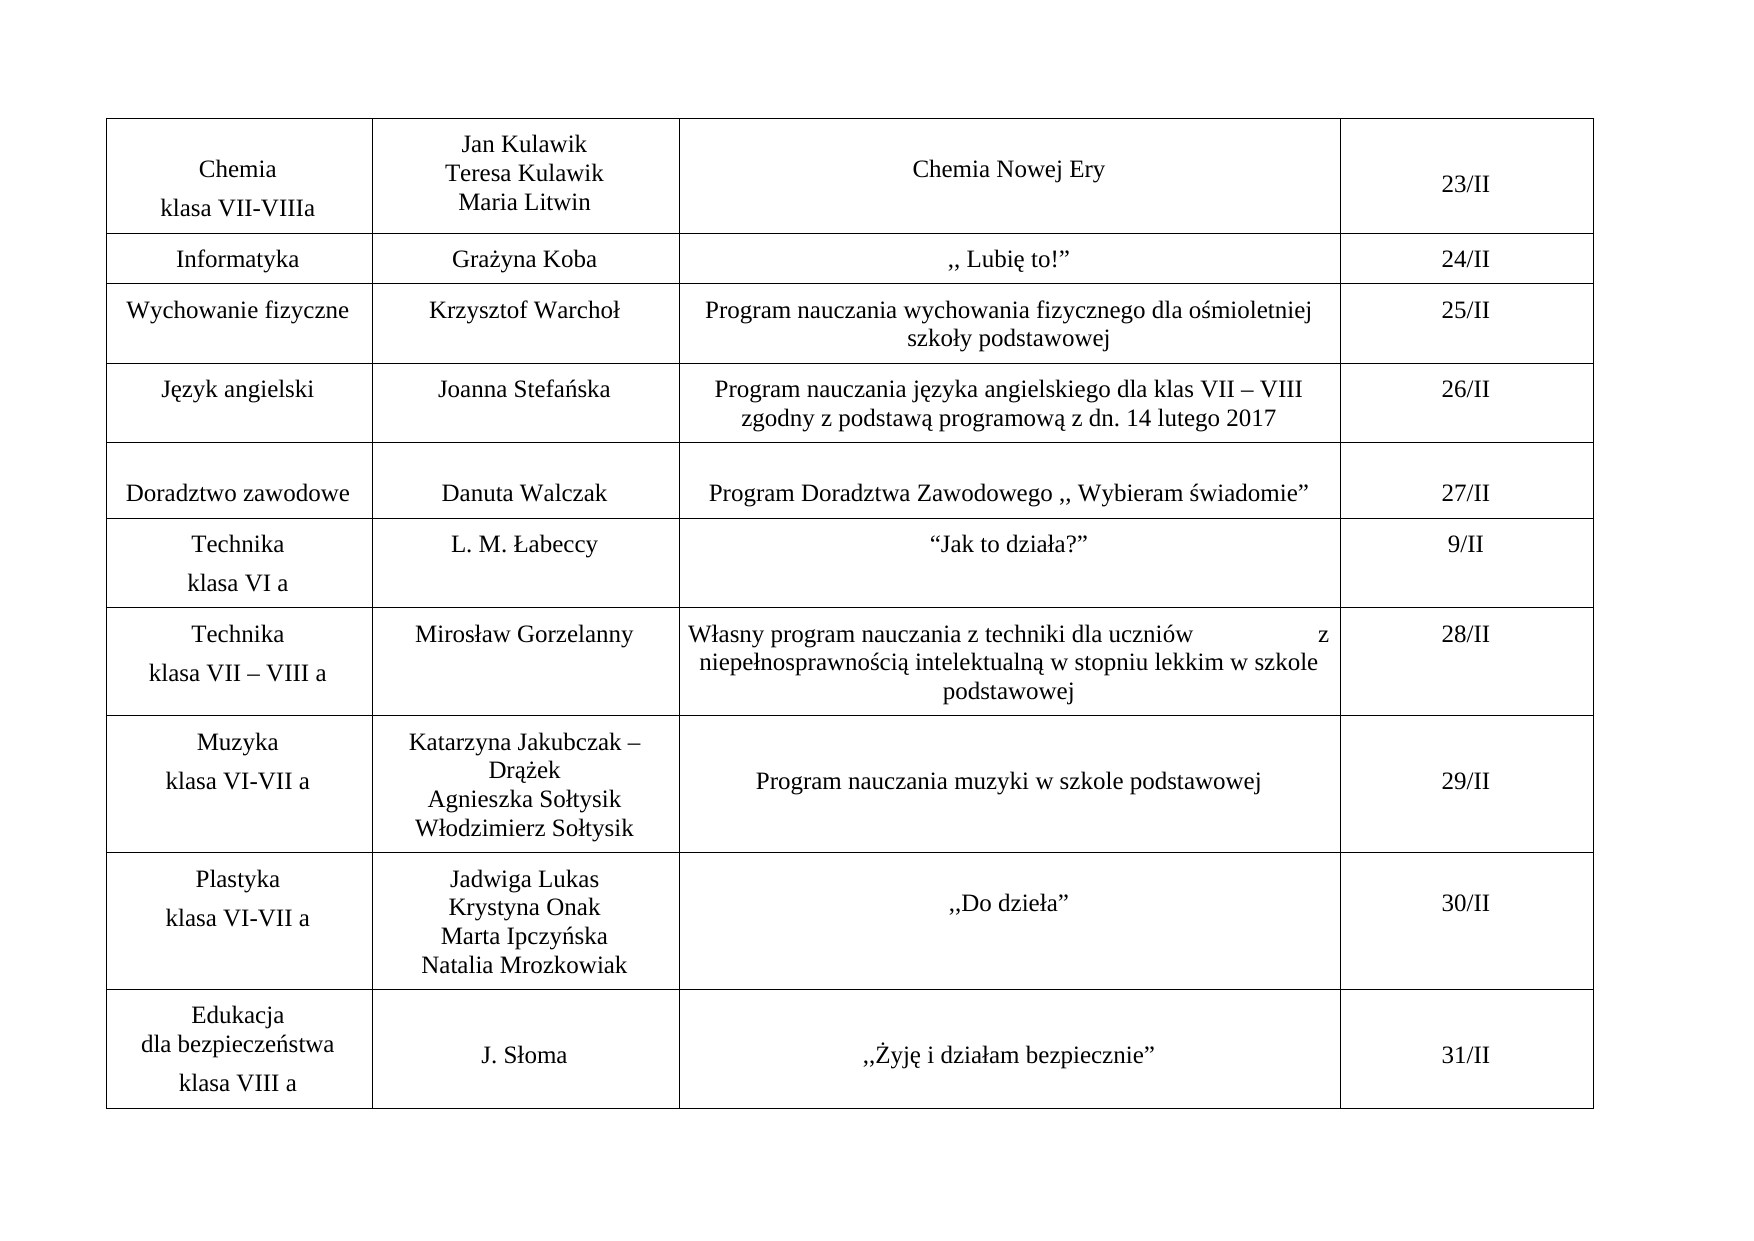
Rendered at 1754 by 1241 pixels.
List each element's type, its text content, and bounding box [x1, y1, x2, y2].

table_cell Program nauczania języka angielskiego dla klas VII – VIII zgodny z podstawą programową z dn. 14 lutego 2017 [680, 364, 1340, 442]
table_cell 28/II [1341, 608, 1593, 715]
table_cell Jadwiga Lukas Krystyna Onak Marta Ipczyńska Natalia Mrozkowiak [373, 853, 679, 989]
table_cell Informatyka [107, 234, 372, 283]
table_cell J. Słoma [373, 990, 679, 1108]
table_cell 25/II [1341, 284, 1593, 363]
table_cell Technika klasa VII – VIII a [107, 608, 372, 715]
table_cell Krzysztof Warchoł [373, 284, 679, 363]
table_cell ,,Żyję i działam bezpiecznie” [680, 990, 1340, 1108]
table_cell 24/II [1341, 234, 1593, 283]
table_cell Mirosław Gorzelanny [373, 608, 679, 715]
table_cell Technika klasa VI a [107, 519, 372, 607]
table_cell 23/II [1341, 119, 1593, 233]
table_cell Wychowanie fizyczne [107, 284, 372, 363]
table_cell Grażyna Koba [373, 234, 679, 283]
table_cell 31/II [1341, 990, 1593, 1108]
table_cell Program nauczania muzyki w szkole podstawowej [680, 716, 1340, 852]
table_cell “Jak to działa?” [680, 519, 1340, 607]
table_cell Chemia Nowej Ery [680, 119, 1340, 233]
table_cell Joanna Stefańska [373, 364, 679, 442]
table_cell ,,Do dzieła” [680, 853, 1340, 989]
table_cell Plastyka klasa VI-VII a [107, 853, 372, 989]
table_cell 26/II [1341, 364, 1593, 442]
table_cell 27/II [1341, 443, 1593, 517]
table_cell Muzyka klasa VI-VII a [107, 716, 372, 852]
table_cell 29/II [1341, 716, 1593, 852]
table_cell Program nauczania wychowania fizycznego dla ośmioletniej szkoły podstawowej [680, 284, 1340, 363]
table_cell Własny program nauczania z techniki dla uczniów z niepełnosprawnością intelektualną w stopniu lekkim w szkole podstawowej [680, 608, 1340, 715]
table_cell Danuta Walczak [373, 443, 679, 517]
table_cell Katarzyna Jakubczak – Drążek Agnieszka Sołtysik Włodzimierz Sołtysik [373, 716, 679, 852]
table_cell Jan Kulawik Teresa Kulawik Maria Litwin [373, 119, 679, 233]
table_cell Język angielski [107, 364, 372, 442]
table_cell Chemia klasa VII-VIIIa [107, 119, 372, 233]
table_cell L. M. Łabeccy [373, 519, 679, 607]
table_cell 30/II [1341, 853, 1593, 989]
table_cell 9/II [1341, 519, 1593, 607]
table_cell Edukacja dla bezpieczeństwa klasa VIII a [107, 990, 372, 1108]
table_cell Doradztwo zawodowe [107, 443, 372, 517]
table_cell Program Doradztwa Zawodowego ,, Wybieram świadomie” [680, 443, 1340, 517]
table_cell ,, Lubię to!” [680, 234, 1340, 283]
